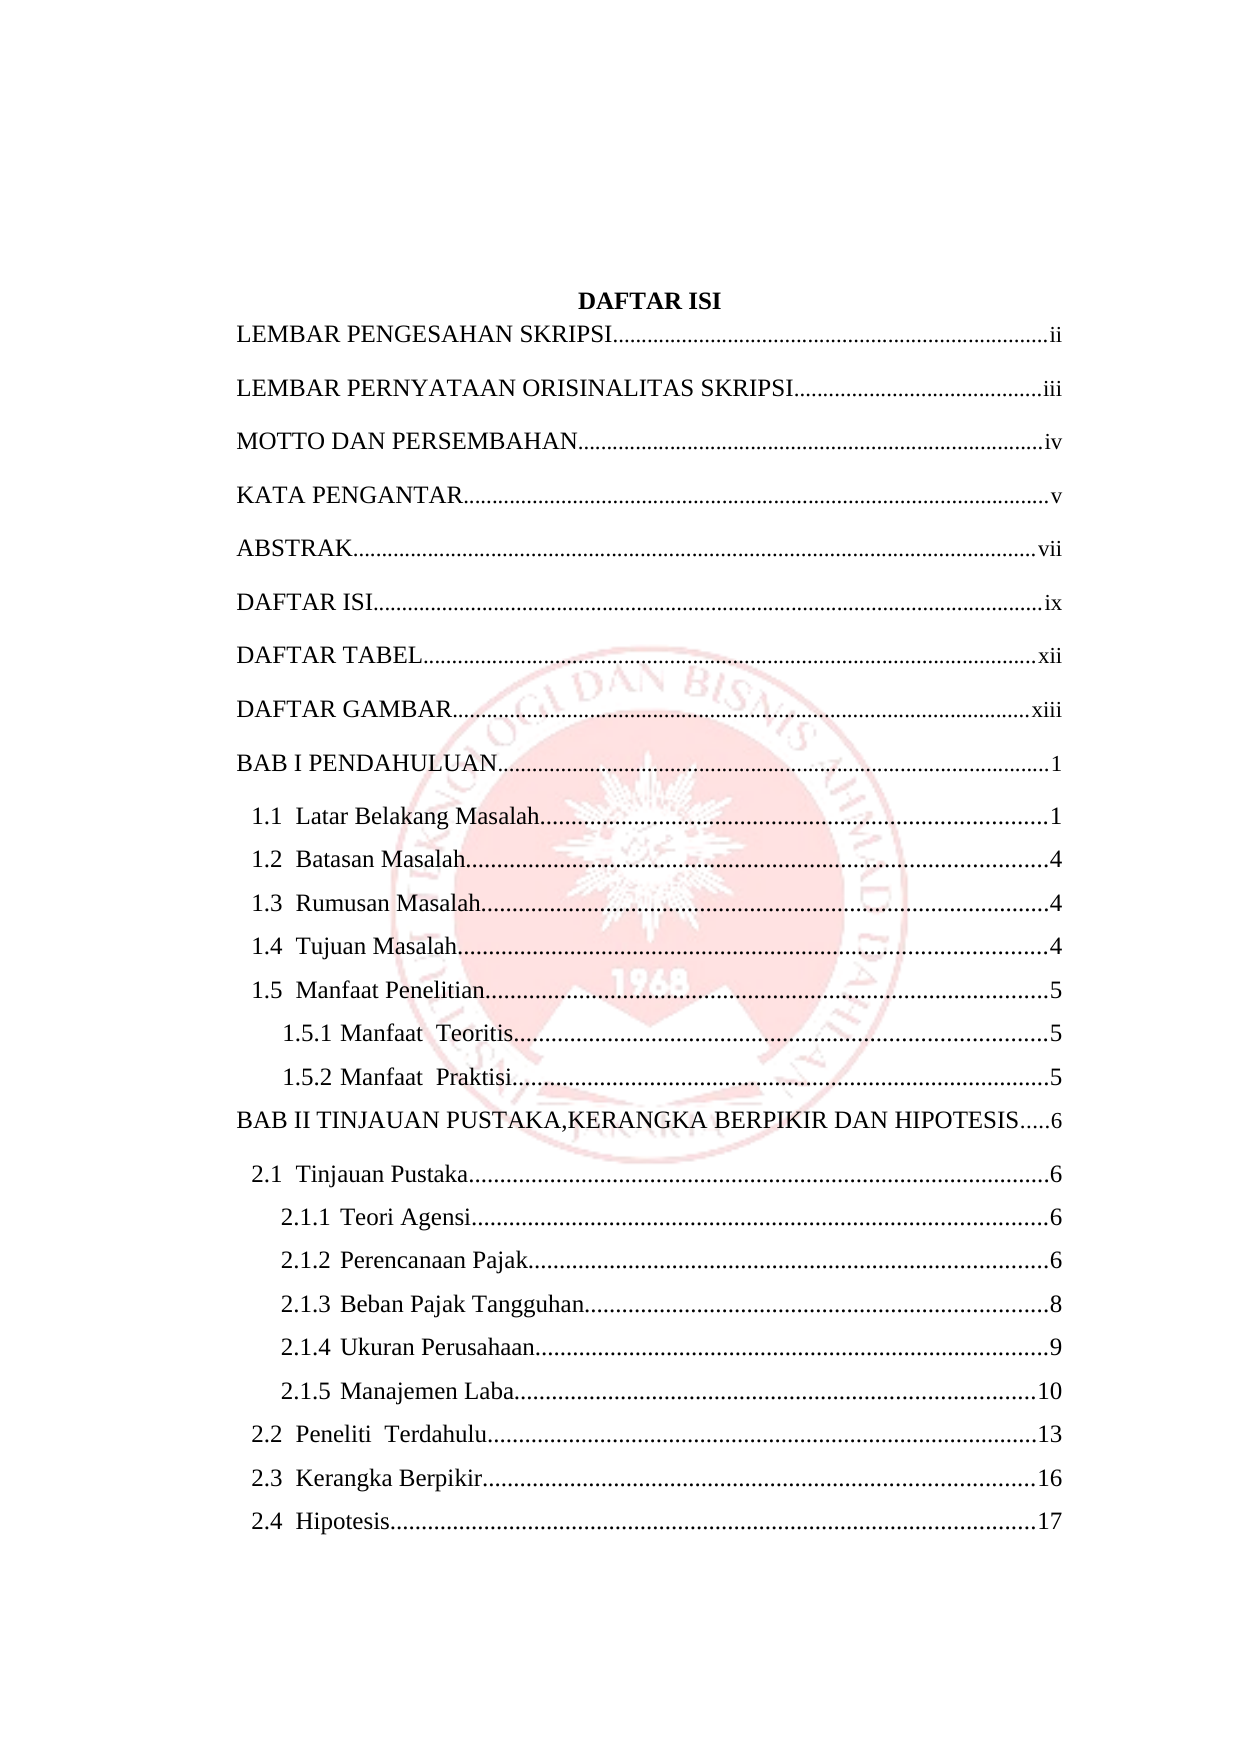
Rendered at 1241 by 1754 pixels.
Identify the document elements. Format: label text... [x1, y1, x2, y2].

text 1.5.2 Manfaat Praktisi 5 [282, 1062, 1063, 1091]
text BAB II TINJAUAN PUSTAKA,KERANGKA BERPIKIR DAN HIPOTESIS 6 [236, 1105, 1063, 1134]
text 2.4 Hipotesis 17 [251, 1506, 1063, 1535]
text DAFTAR ISI ix [236, 587, 1063, 616]
text 2.3 Kerangka Berpikir 16 [251, 1463, 1063, 1492]
text 2.2 Peneliti Terdahulu 13 [251, 1419, 1063, 1448]
text DAFTAR GAMBAR xiii [236, 694, 1063, 723]
text 1.4 Tujuan Masalah 4 [251, 931, 1063, 960]
text 2.1.5 Manajemen Laba 10 [281, 1376, 1063, 1405]
text 2.1.1 Teori Agensi 6 [281, 1202, 1063, 1231]
text 1.5 Manfaat Penelitian 5 [251, 975, 1063, 1004]
text 1.1 Latar Belakang Masalah 1 [251, 801, 1063, 830]
text LEMBAR PENGESAHAN SKRIPSI ii [236, 319, 1063, 348]
subtitle DAFTAR ISI [236, 286, 1063, 315]
text DAFTAR TABEL xii [236, 641, 1063, 669]
text BAB I PENDAHULUAN 1 [236, 748, 1063, 776]
text 1.3 Rumusan Masalah 4 [251, 888, 1063, 917]
text 1.2 Batasan Masalah 4 [251, 844, 1063, 873]
text LEMBAR PERNYATAAN ORISINALITAS SKRIPSI iii [236, 373, 1063, 402]
text MOTTO DAN PERSEMBAHAN iv [236, 426, 1063, 455]
text 2.1.4 Ukuran Perusahaan 9 [281, 1332, 1063, 1361]
text 1.5.1 Manfaat Teoritis 5 [282, 1018, 1063, 1047]
text 2.1.3 Beban Pajak Tangguhan 8 [281, 1289, 1063, 1318]
text ABSTRAK vii [236, 533, 1063, 562]
text 2.1.2 Perencanaan Pajak 6 [281, 1246, 1063, 1274]
text KATA PENGANTAR v [236, 480, 1063, 509]
text 2.1 Tinjauan Pustaka 6 [251, 1159, 1063, 1187]
